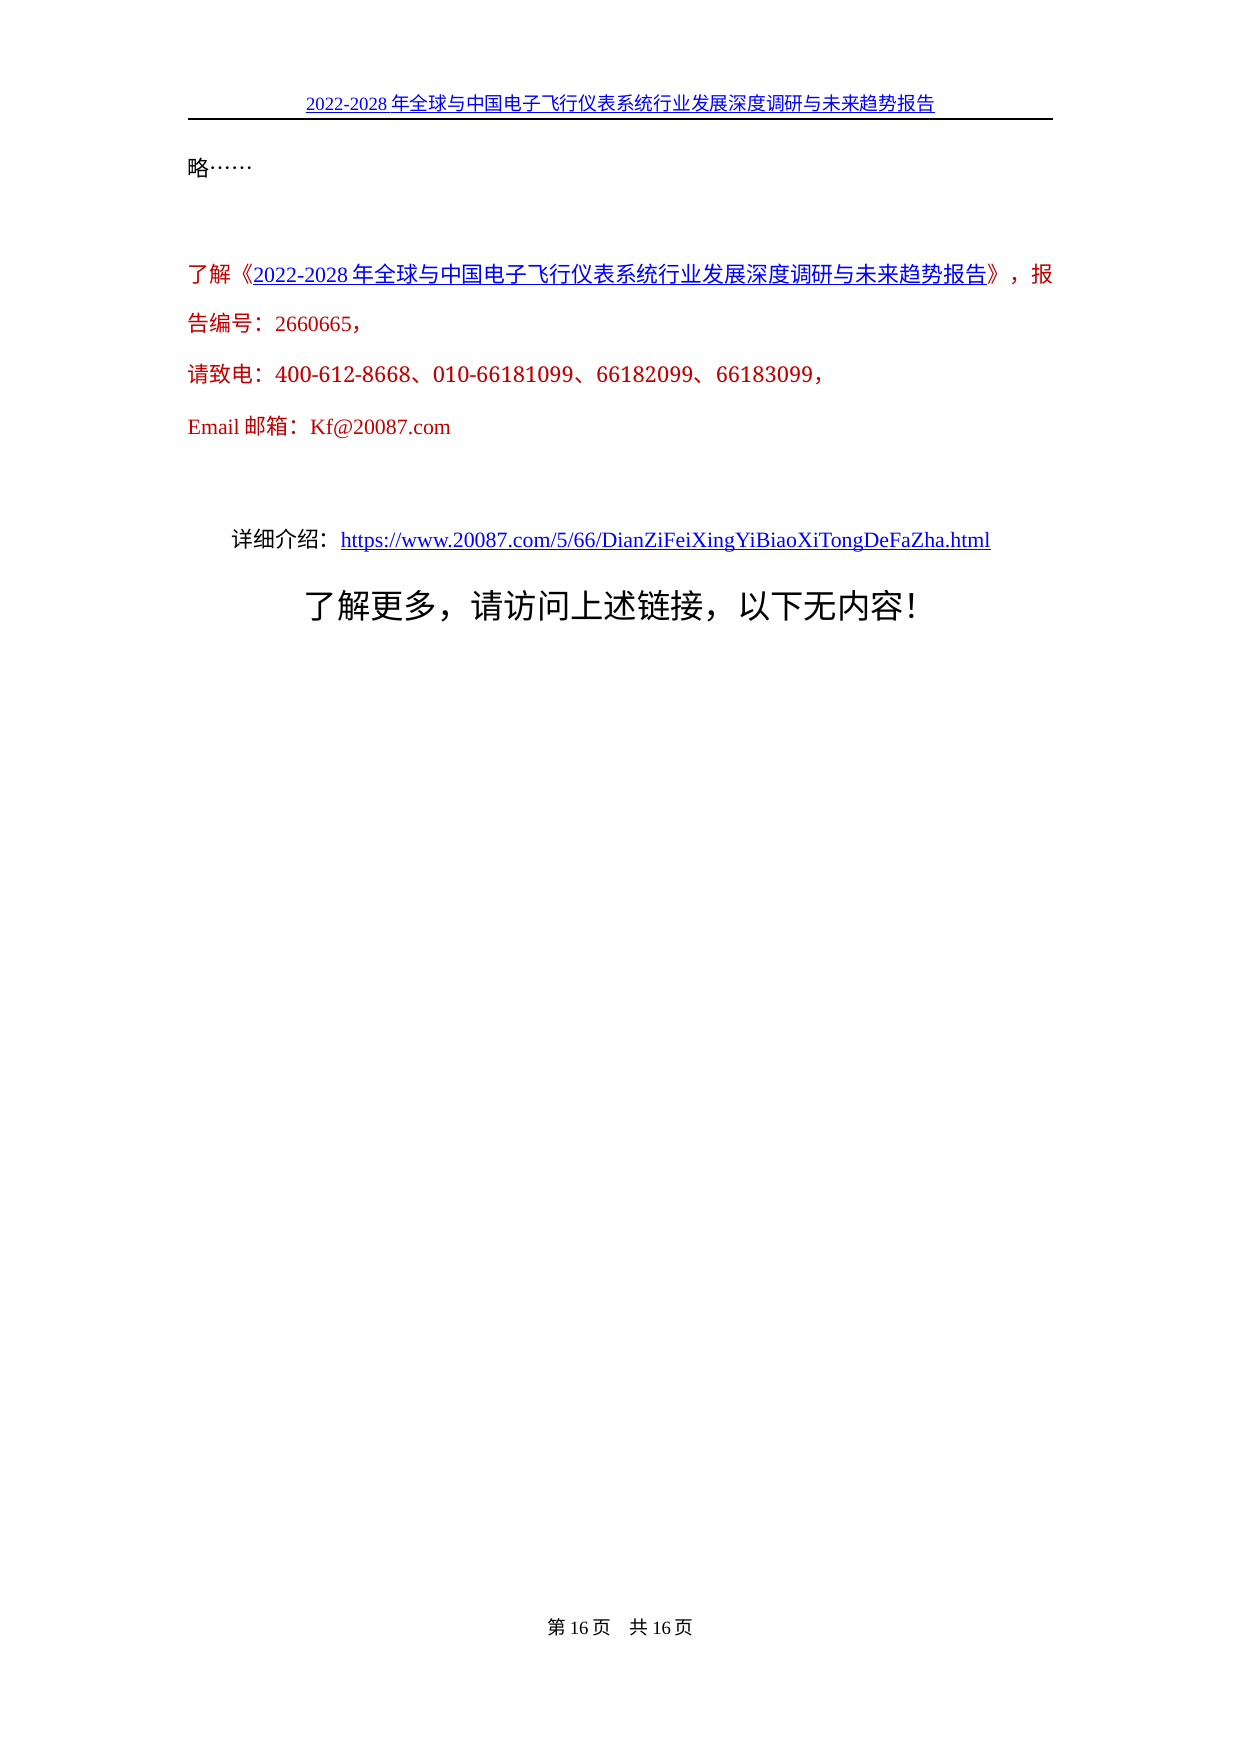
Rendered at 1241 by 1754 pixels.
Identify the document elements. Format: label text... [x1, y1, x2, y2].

text 请致电：400-612-8668、010-66181099、66182099、66183099， [187, 357, 1053, 389]
text Email邮箱：Kf@20087.com [187, 408, 1053, 441]
text 了解《2022-2028年全球与中国电子飞行仪表系统行业发展深度调研与未来趋势报告》，报告编号：2660665， [187, 257, 1053, 338]
text 详细介绍：https://www.20087.com/5/66/DianZiFeiXingYiBiaoXiTongDeFaZha.html [187, 521, 1053, 554]
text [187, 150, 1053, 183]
title 了解更多，请访问上述链接，以下无内容！ [187, 571, 1053, 636]
